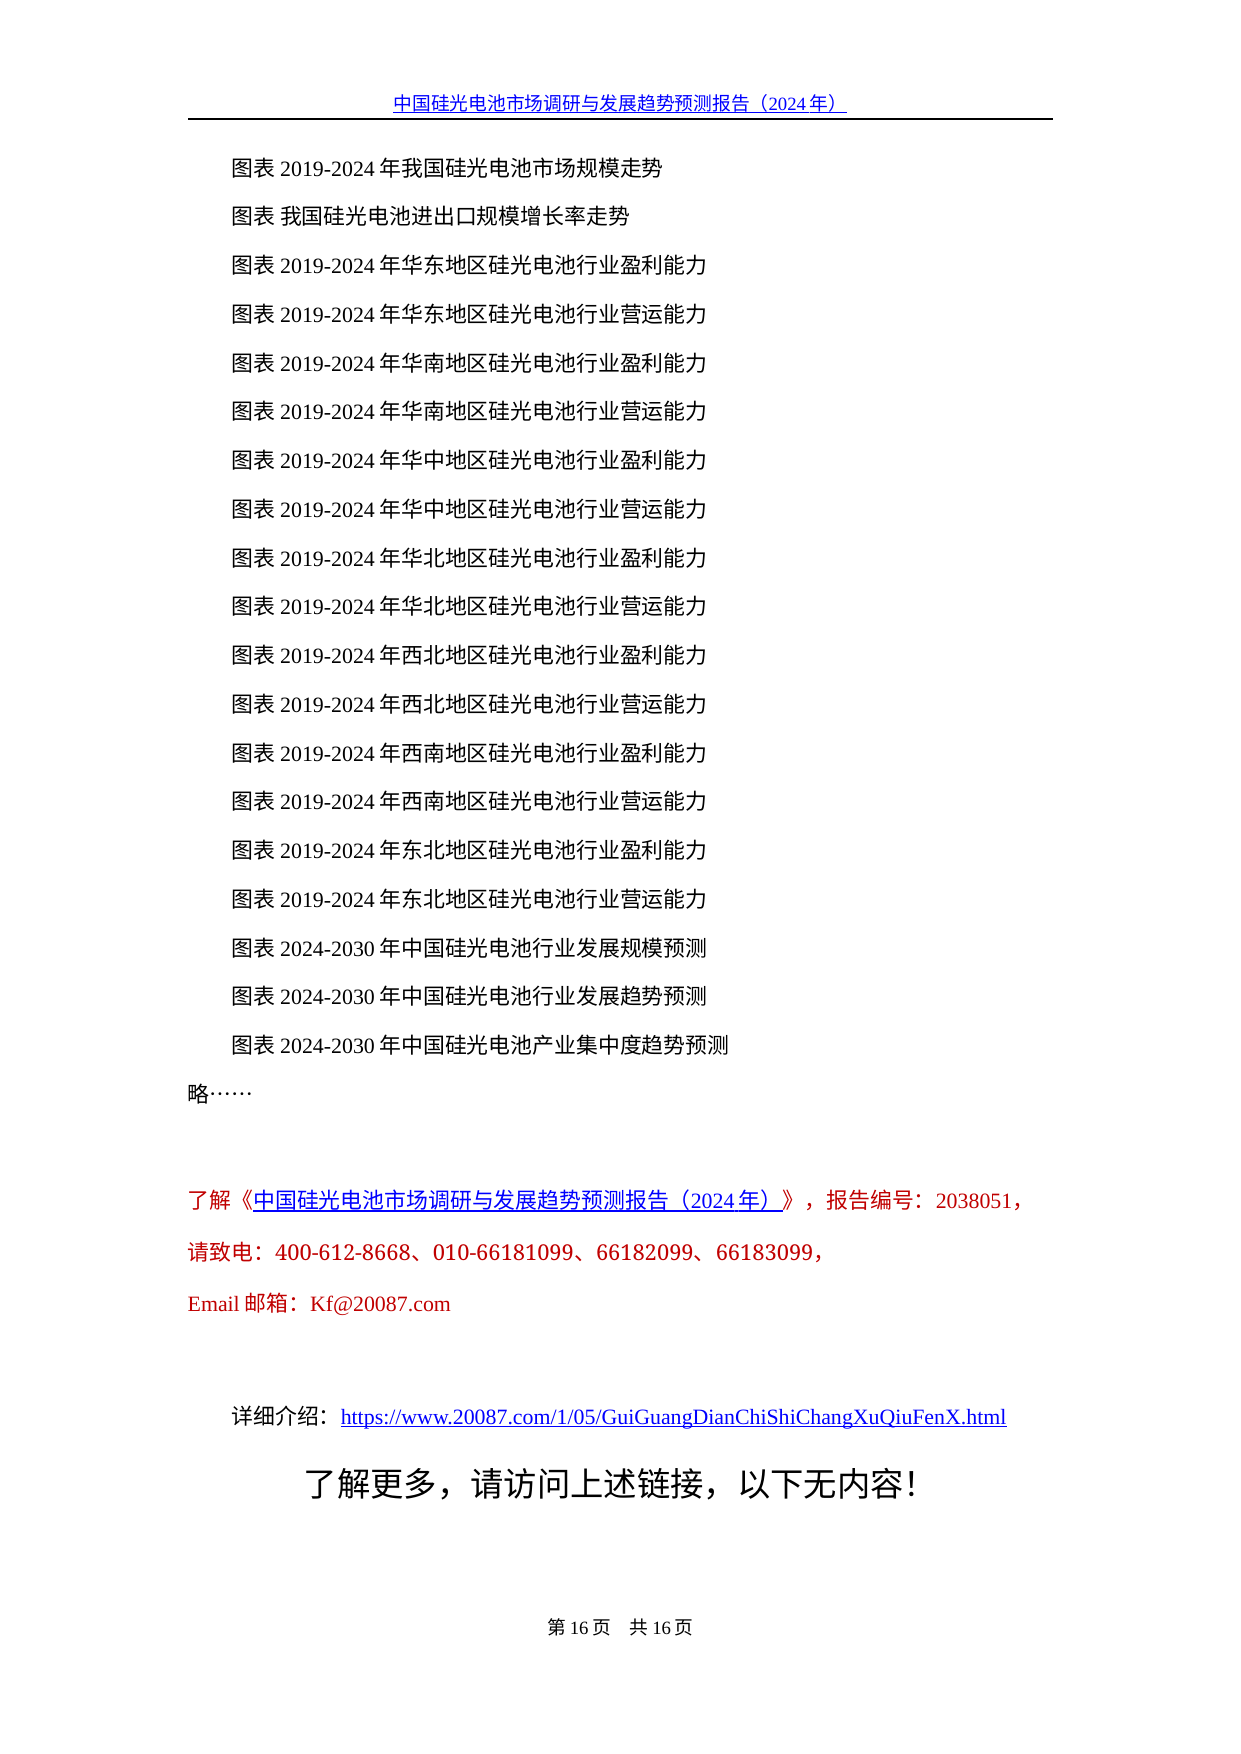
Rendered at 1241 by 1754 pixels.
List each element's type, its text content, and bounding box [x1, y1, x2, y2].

text Email邮箱：Kf@20087.com [187, 1286, 1053, 1318]
text 详细介绍：https://www.20087.com/1/05/GuiGuangDianChiShiChangXuQiuFenX.html [187, 1399, 1053, 1431]
text 了解《中国硅光电池市场调研与发展趋势预测报告（2024年）》，报告编号：2038051， [187, 1183, 1053, 1215]
title 了解更多，请访问上述链接，以下无内容！ [187, 1449, 1053, 1514]
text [187, 150, 1053, 1109]
text 请致电：400-612-8668、010-66181099、66182099、66183099， [187, 1234, 1053, 1267]
